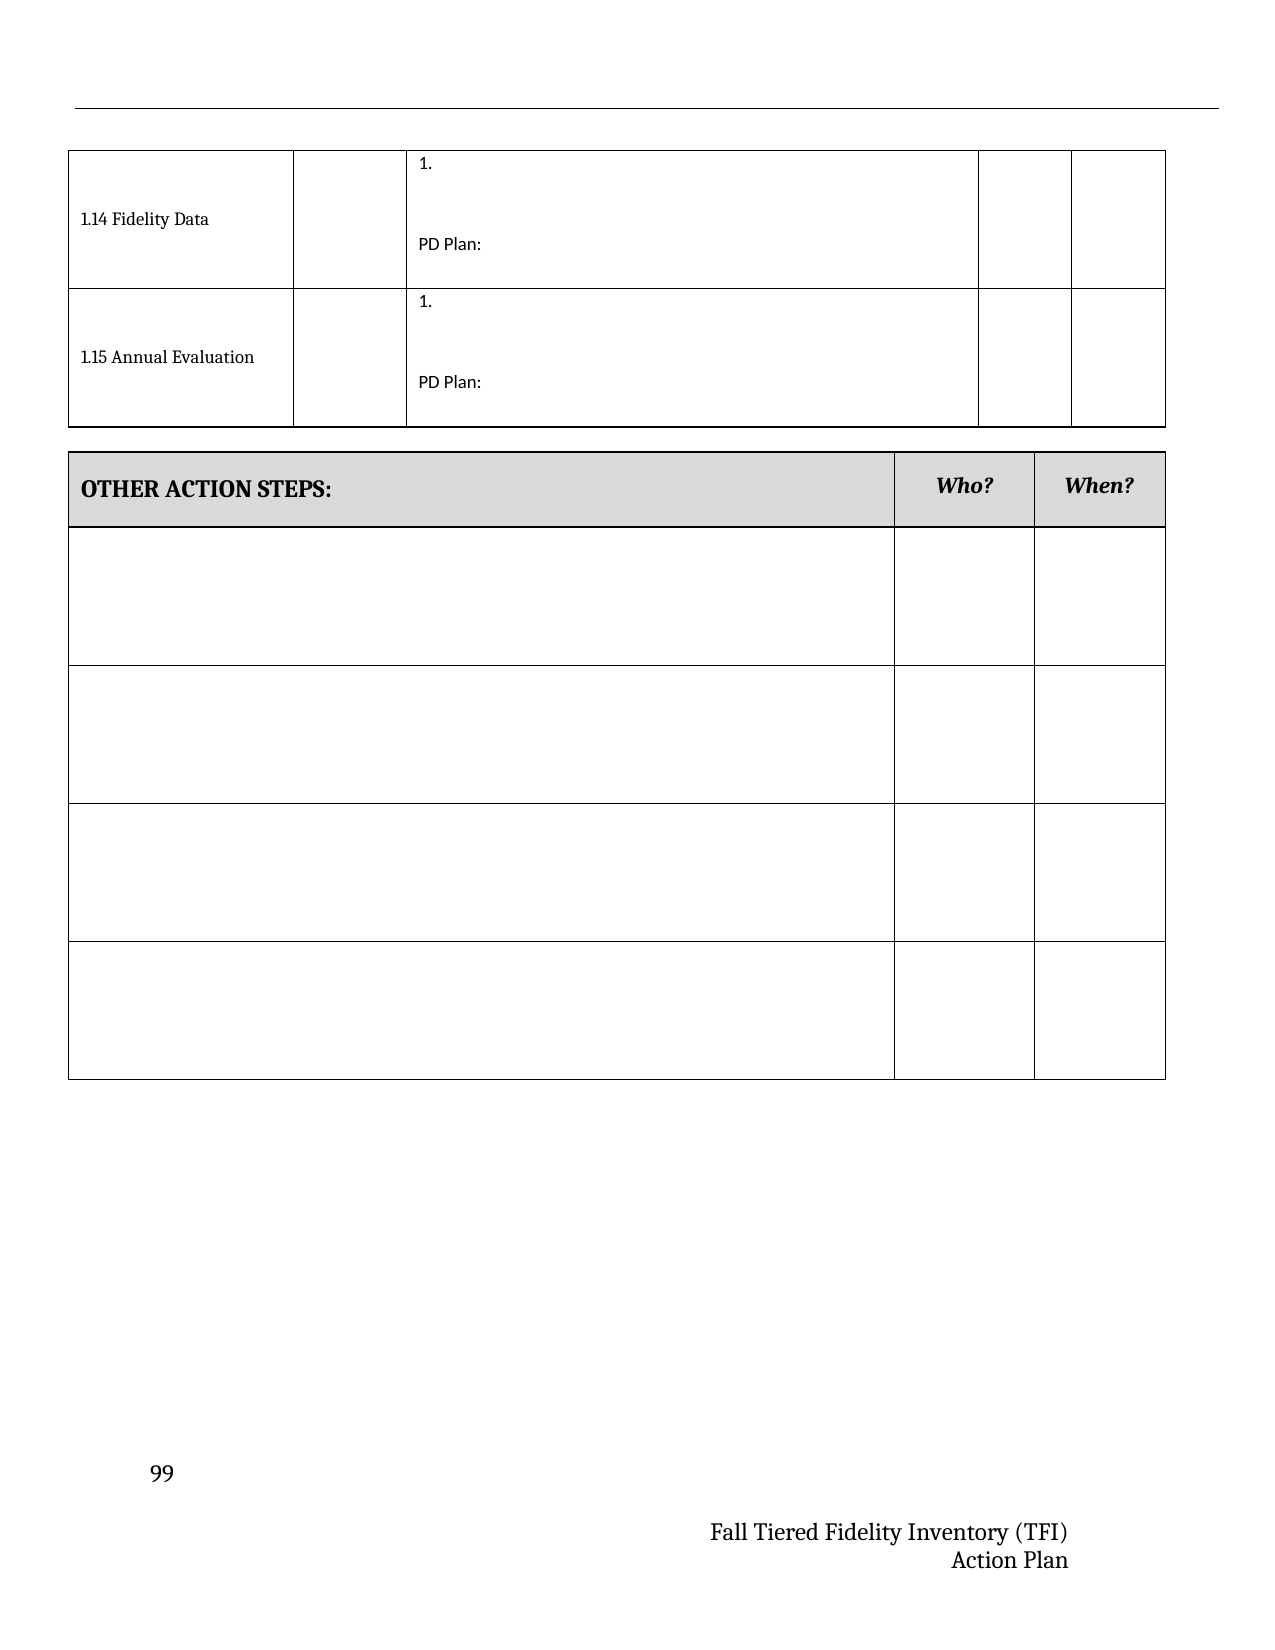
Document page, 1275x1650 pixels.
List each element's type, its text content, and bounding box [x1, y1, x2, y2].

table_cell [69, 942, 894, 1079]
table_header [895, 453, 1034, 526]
table_cell [1072, 151, 1165, 288]
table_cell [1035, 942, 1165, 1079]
table_cell 1.14 Fidelity Data [69, 151, 293, 288]
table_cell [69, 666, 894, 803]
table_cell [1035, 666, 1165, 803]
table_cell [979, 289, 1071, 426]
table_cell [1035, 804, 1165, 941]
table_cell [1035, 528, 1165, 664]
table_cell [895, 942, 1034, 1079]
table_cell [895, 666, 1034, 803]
table_cell [294, 289, 406, 426]
table_cell 1. PD Plan: [407, 151, 978, 288]
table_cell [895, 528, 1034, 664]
table_cell 1.15 Annual Evaluation [69, 289, 293, 426]
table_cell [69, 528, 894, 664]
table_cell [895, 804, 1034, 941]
table_cell [294, 151, 406, 288]
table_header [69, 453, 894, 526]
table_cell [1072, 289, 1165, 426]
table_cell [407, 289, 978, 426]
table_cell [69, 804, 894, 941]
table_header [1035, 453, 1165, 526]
table_cell [979, 151, 1071, 288]
